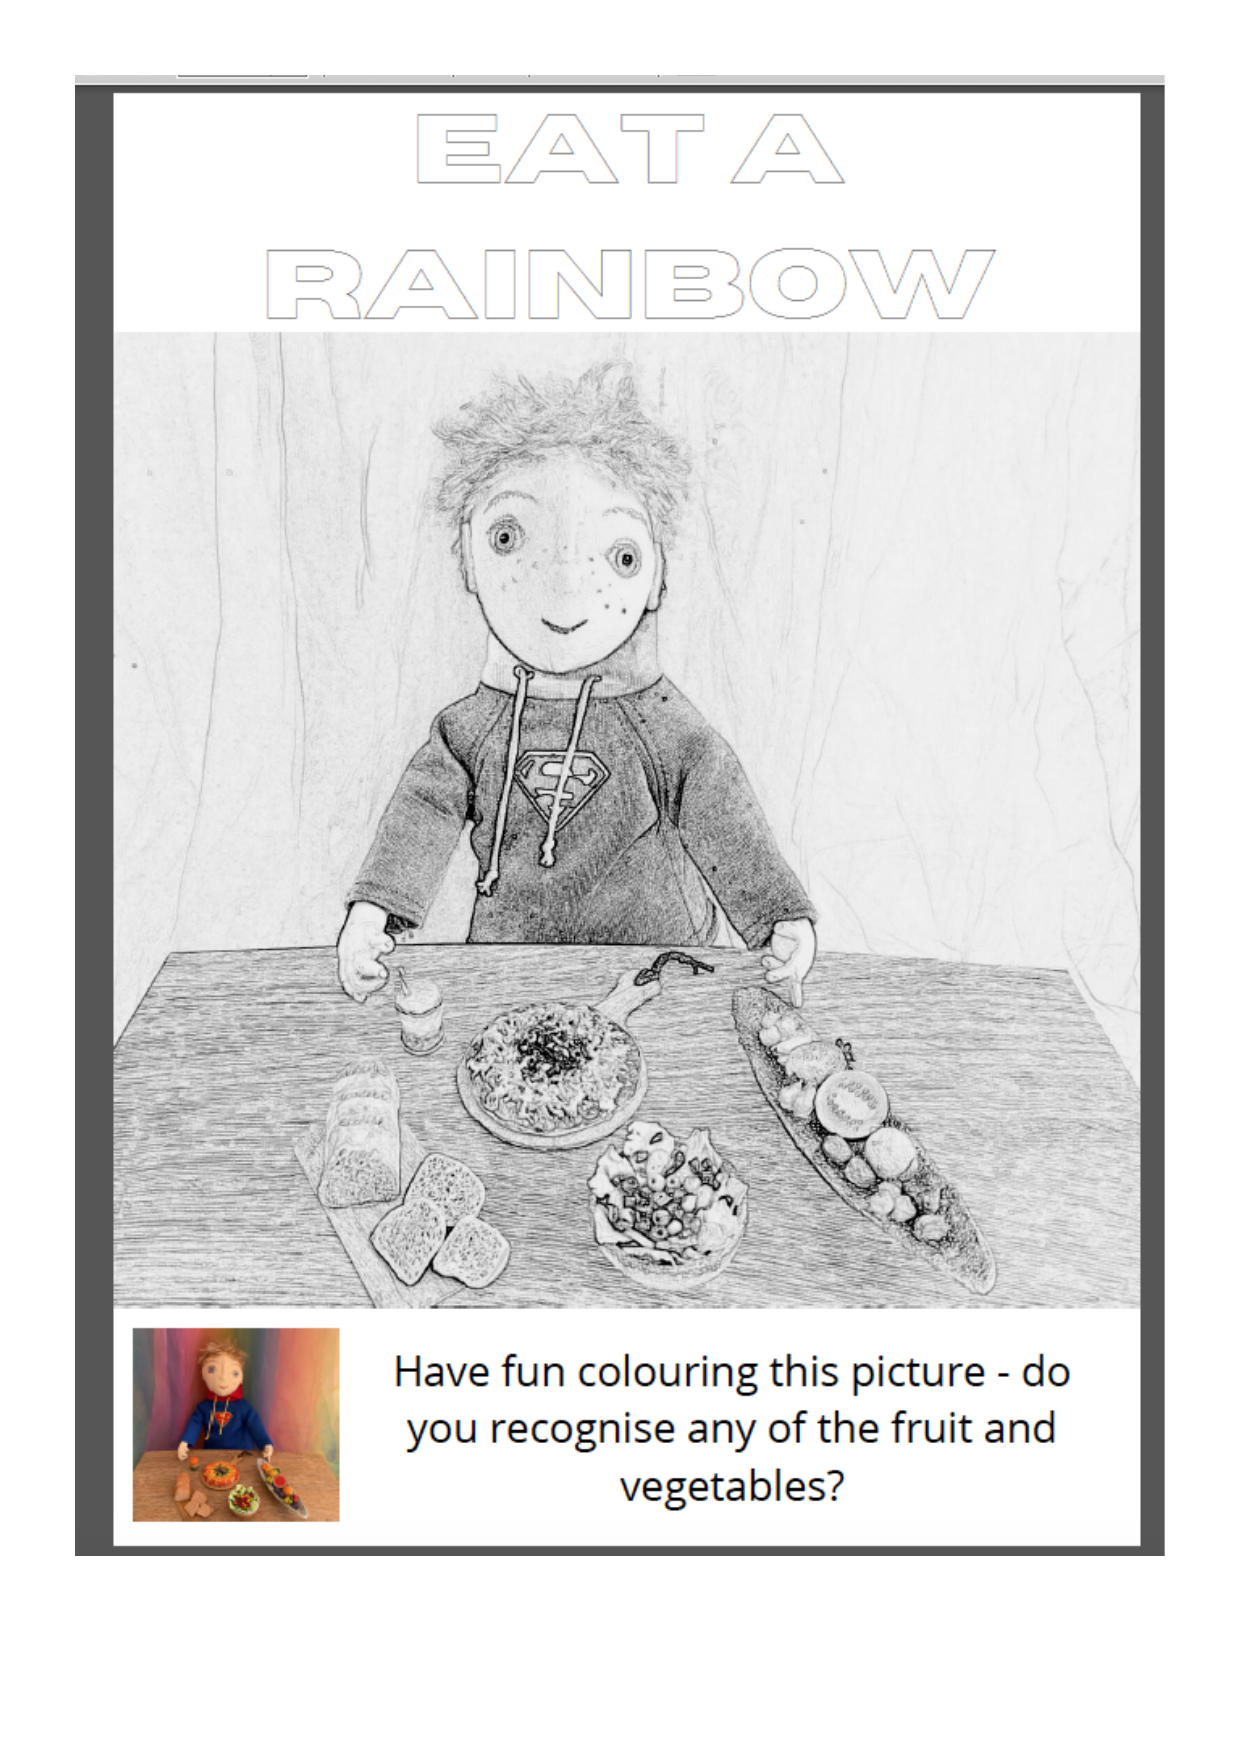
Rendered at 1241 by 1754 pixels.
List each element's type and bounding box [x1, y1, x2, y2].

picture [75, 75, 1165, 1556]
